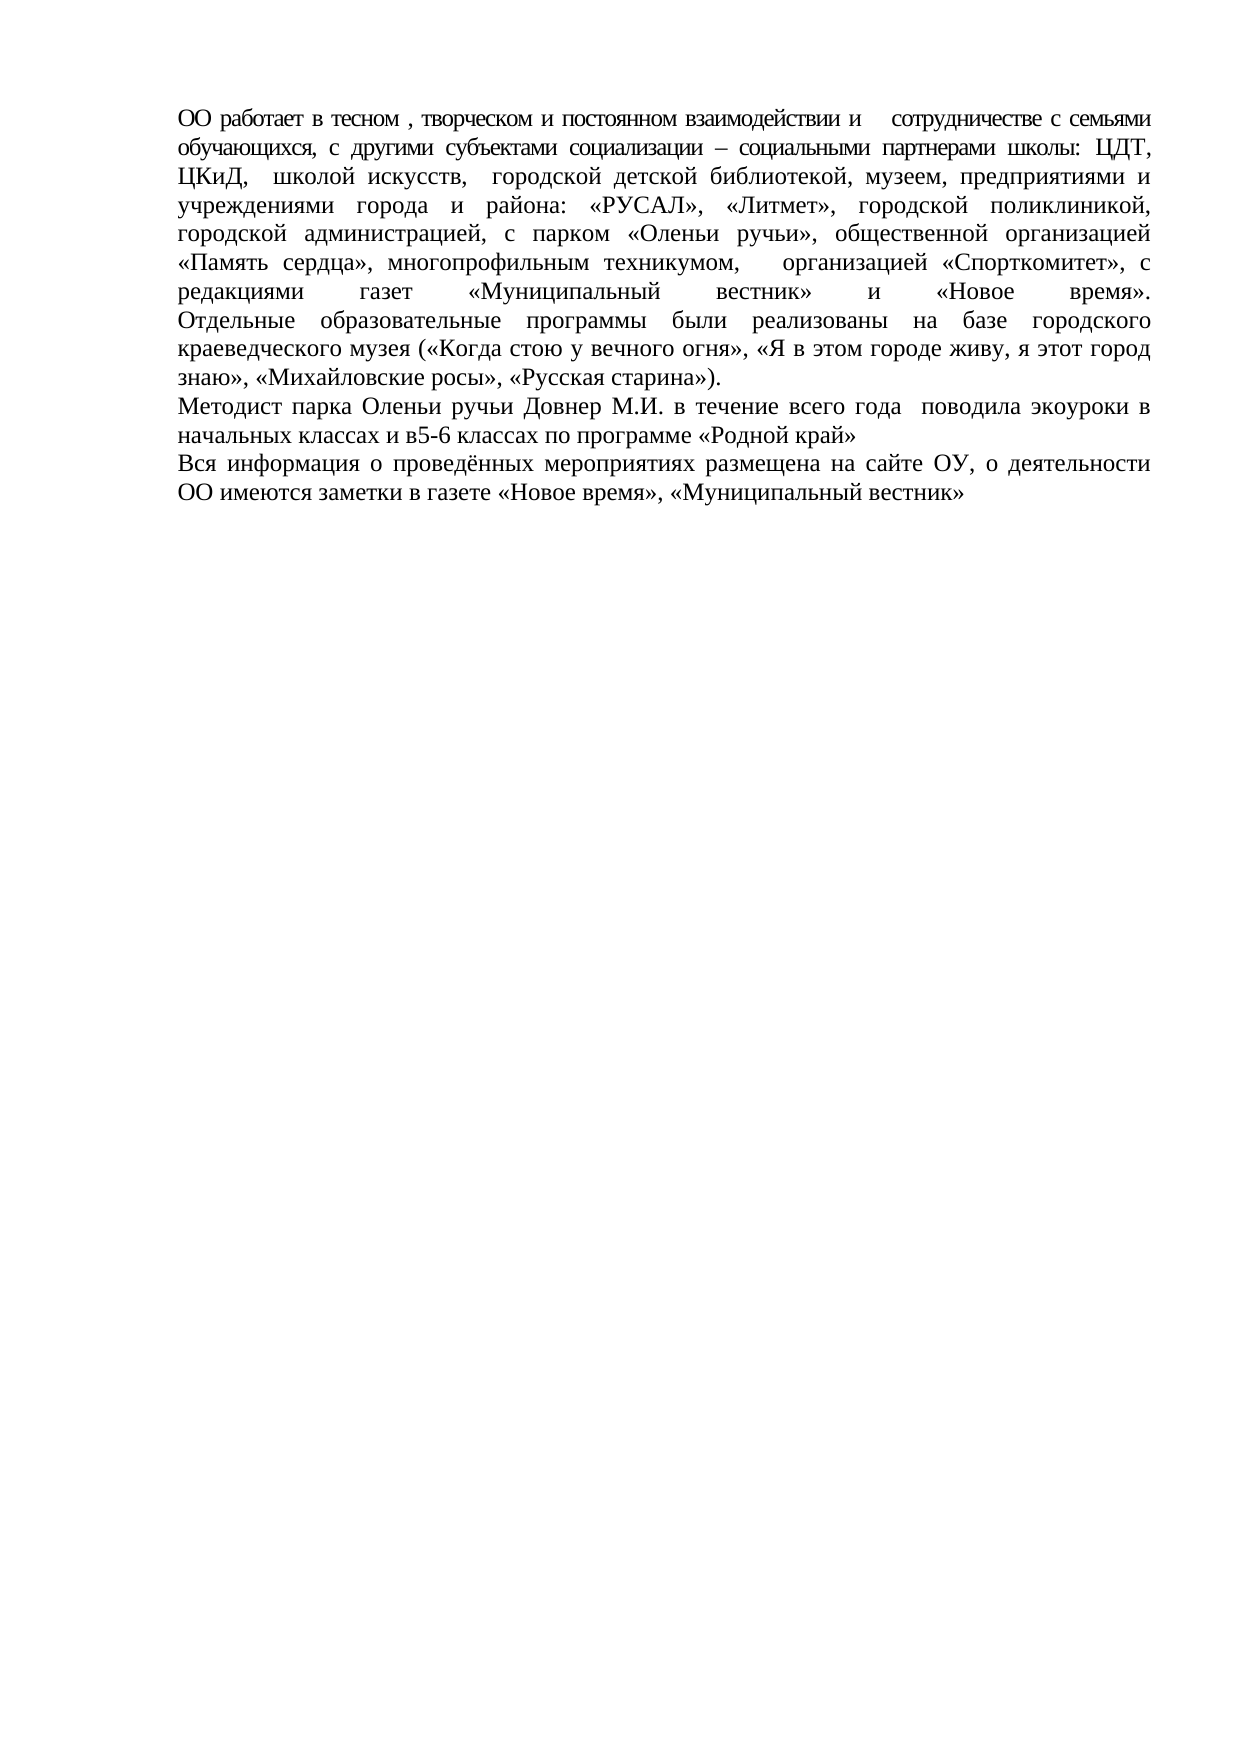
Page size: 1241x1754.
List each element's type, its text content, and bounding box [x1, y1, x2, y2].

text Вся информация о проведённых мероприятиях размещена на сайте ОУ, о деятельности ОО имеются заметки в газете «Новое время», «Муниципальный вестник» [177, 448, 1152, 506]
text Методист парка Оленьи ручьи Довнер М.И. в течение всего года поводила экоуроки в начальных классах и в5-6 классах по программе «Родной край» [177, 391, 1152, 448]
text ОО работает в тесном , творческом и постоянном взаимодействии и сотрудничестве с семьями обучающихся, с другими субъектами социализации – социальными партнерами школы: ЦДТ, ЦКиД, школой искусств, городской детской библиотекой, музеем, предприятиями и учреждениями города и района: «РУСАЛ», «Литмет», городской поликлиникой, городской администрацией, с парком «Оленьи ручьи», общественной организацией «Память сердца», многопрофильным техникумом, организацией «Спорткомитет», с редакциями газет «Муниципальный вестник» и «Новое время». Отдельные образовательные программы были реализованы на базе городского краеведческого музея («Когда стою у вечного огня», «Я в этом городе живу, я этот город знаю», «Михайловские росы», «Русская старина»). [177, 103, 1152, 391]
